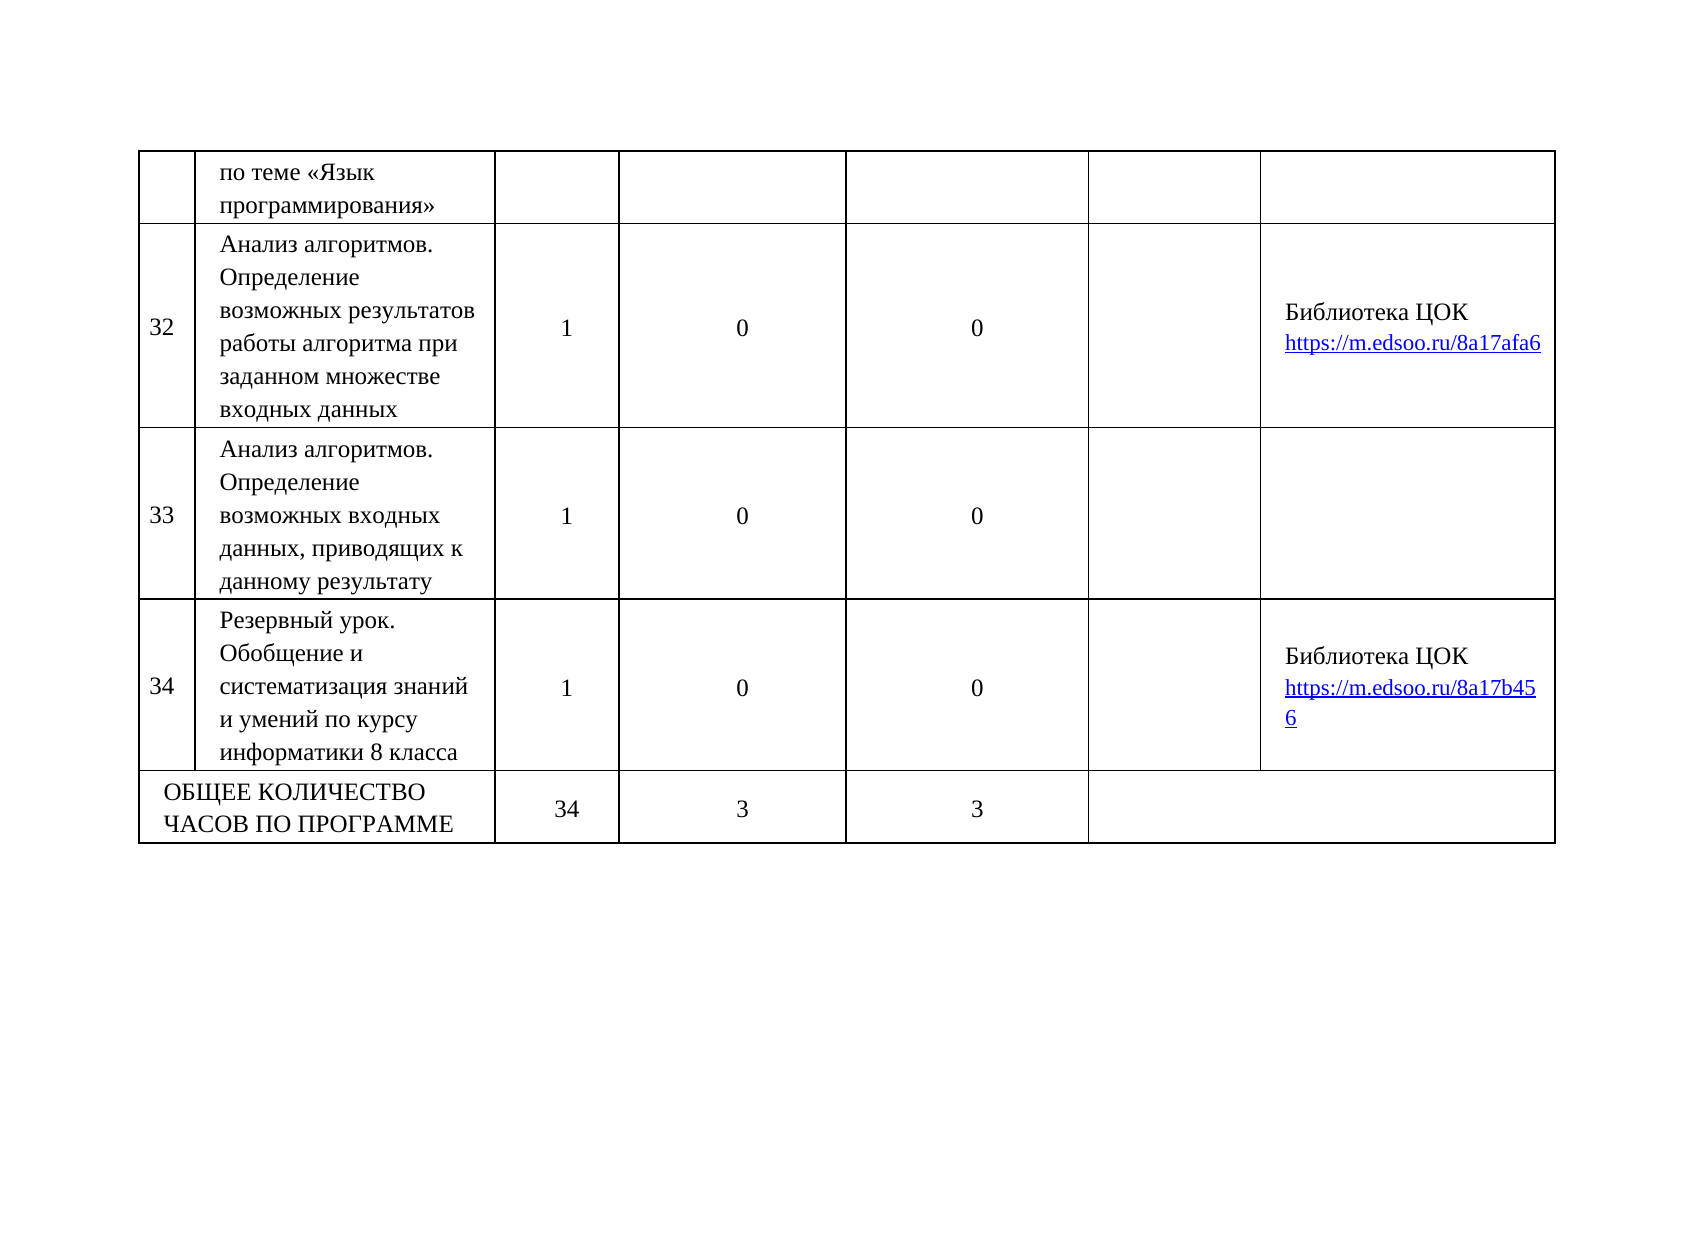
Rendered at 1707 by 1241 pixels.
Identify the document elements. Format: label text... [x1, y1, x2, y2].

table_cell Анализ алгоритмов. Определение возможных входных данных, приводящих к данному результату [196, 428, 494, 598]
table_cell 1 [496, 152, 618, 222]
table_cell 0 [620, 224, 845, 427]
table_cell [1089, 771, 1554, 842]
table_cell 1 [496, 428, 618, 598]
table_cell 3 [847, 771, 1088, 842]
table_cell 31 [140, 152, 194, 222]
table_cell [1089, 152, 1260, 222]
table_cell 0 [847, 152, 1088, 222]
table_cell ОБЩЕЕ КОЛИЧЕСТВО ЧАСОВ ПО ПРОГРАММЕ [140, 771, 494, 842]
table_cell 0 [620, 428, 845, 598]
table_cell 1 [496, 224, 618, 427]
table_cell Библиотека ЦОК https://m.edsoo.ru/8a17afa6 [1261, 224, 1554, 427]
table_cell 3 [620, 771, 845, 842]
table_cell 1 [496, 600, 618, 770]
table_cell Анализ алгоритмов. Определение возможных результатов работы алгоритма при заданном множестве входных данных [196, 224, 494, 427]
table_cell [196, 152, 494, 222]
table_cell 0 [620, 600, 845, 770]
table_cell Резервный урок. Обобщение и систематизация знаний и умений по курсу информатики 8 класса [196, 600, 494, 770]
table_cell 32 [140, 224, 194, 427]
table_cell [1089, 600, 1260, 770]
table_cell 0 [847, 428, 1088, 598]
table_cell [1089, 224, 1260, 427]
table_cell 33 [140, 428, 194, 598]
table_cell 0 [847, 224, 1088, 427]
table_cell [1089, 428, 1260, 598]
table_cell 0 [847, 600, 1088, 770]
table_cell 34 [496, 771, 618, 842]
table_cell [1261, 152, 1554, 222]
table_cell Библиотека ЦОК https://m.edsoo.ru/8a17b456 [1261, 600, 1554, 770]
table_cell [1261, 428, 1554, 598]
table_cell 0 [620, 152, 845, 222]
table_cell 34 [140, 600, 194, 770]
